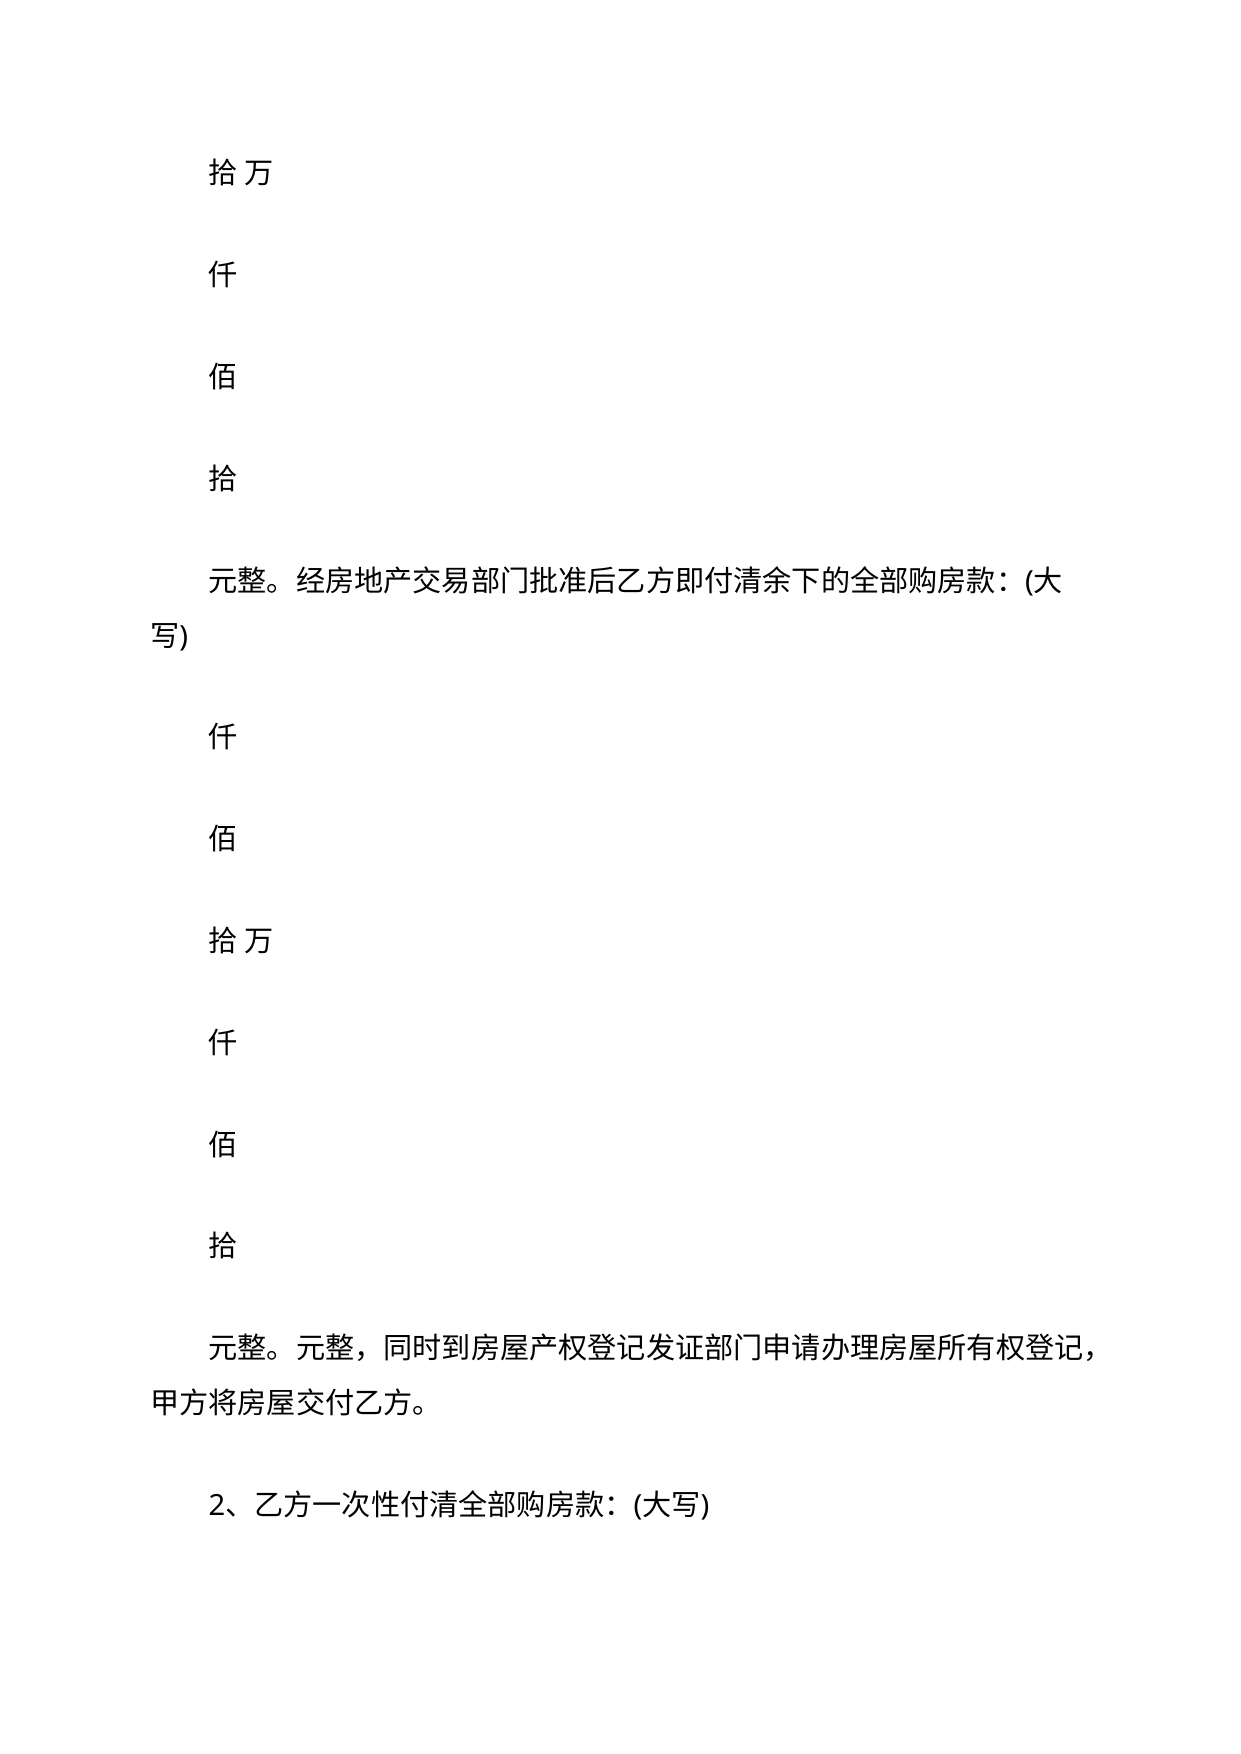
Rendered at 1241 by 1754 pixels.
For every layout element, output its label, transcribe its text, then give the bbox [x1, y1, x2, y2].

text 元整。元整，同时到房屋产权登记发证部门申请办理房屋所有权登记，甲方将房屋交付乙方。 [150, 1325, 1090, 1422]
text 仟 [150, 252, 1090, 294]
text 2、乙方一次性付清全部购房款：(大写) [150, 1481, 1090, 1524]
text 仟 [150, 1019, 1090, 1062]
text 仟 [150, 714, 1090, 756]
text 拾 万 [150, 918, 1090, 960]
text 拾 [150, 1223, 1090, 1265]
text 佰 [150, 1121, 1090, 1163]
text 佰 [150, 816, 1090, 858]
text 元整。经房地产交易部门批准后乙方即付清余下的全部购房款：(大写) [150, 557, 1090, 654]
text 佰 [150, 353, 1090, 396]
text 拾 万 [150, 150, 1090, 192]
text 拾 [150, 455, 1090, 498]
